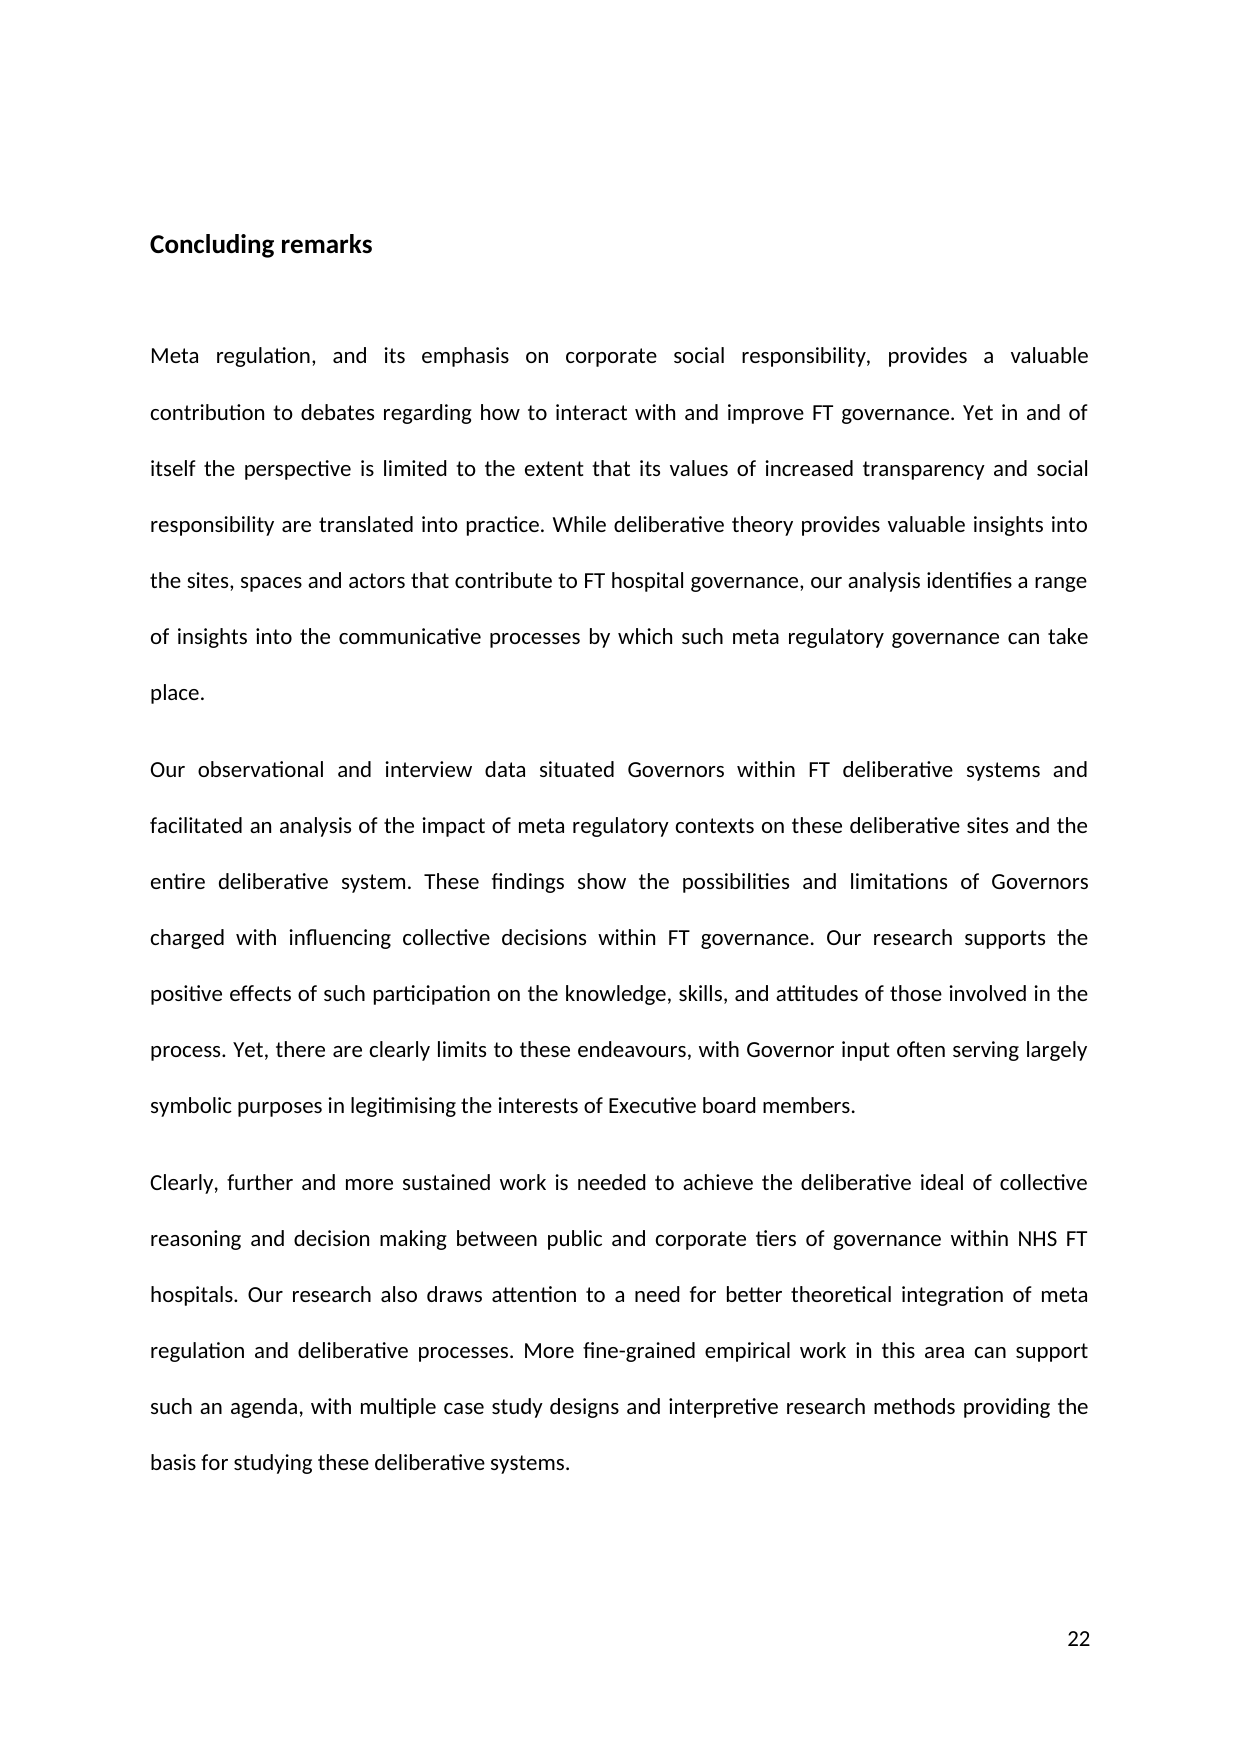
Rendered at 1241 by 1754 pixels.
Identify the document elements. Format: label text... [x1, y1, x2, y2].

text Our observational and interview data situated Governors within FT deliberative systems and facilitated an analysis of the impact of meta regulatory contexts on these deliberative sites and the entire deliberative system. These findings show the possibilities and limitations of Governors charged with influencing collective decisions within FT governance. Our research supports the positive effects of such participation on the knowledge, skills, and attitudes of those involved in the process. Yet, there are clearly limits to these endeavours, with Governor input often serving largely symbolic purposes in legitimising the interests of Executive board members. [150, 755, 1090, 1119]
subtitle Concluding remarks [150, 227, 1090, 260]
text Clearly, further and more sustained work is needed to achieve the deliberative ideal of collective reasoning and decision making between public and corporate tiers of governance within NHS FT hospitals. Our research also draws attention to a need for better theoretical integration of meta regulation and deliberative processes. More fine-grained empirical work in this area can support such an agenda, with multiple case study designs and interpretive research methods providing the basis for studying these deliberative systems. [150, 1168, 1090, 1476]
text Meta regulation, and its emphasis on corporate social responsibility, provides a valuable contribution to debates regarding how to interact with and improve FT governance. Yet in and of itself the perspective is limited to the extent that its values of increased transparency and social responsibility are translated into practice. While deliberative theory provides valuable insights into the sites, spaces and actors that contribute to FT hospital governance, our analysis identifies a range of insights into the communicative processes by which such meta regulatory governance can take place. [150, 342, 1090, 706]
